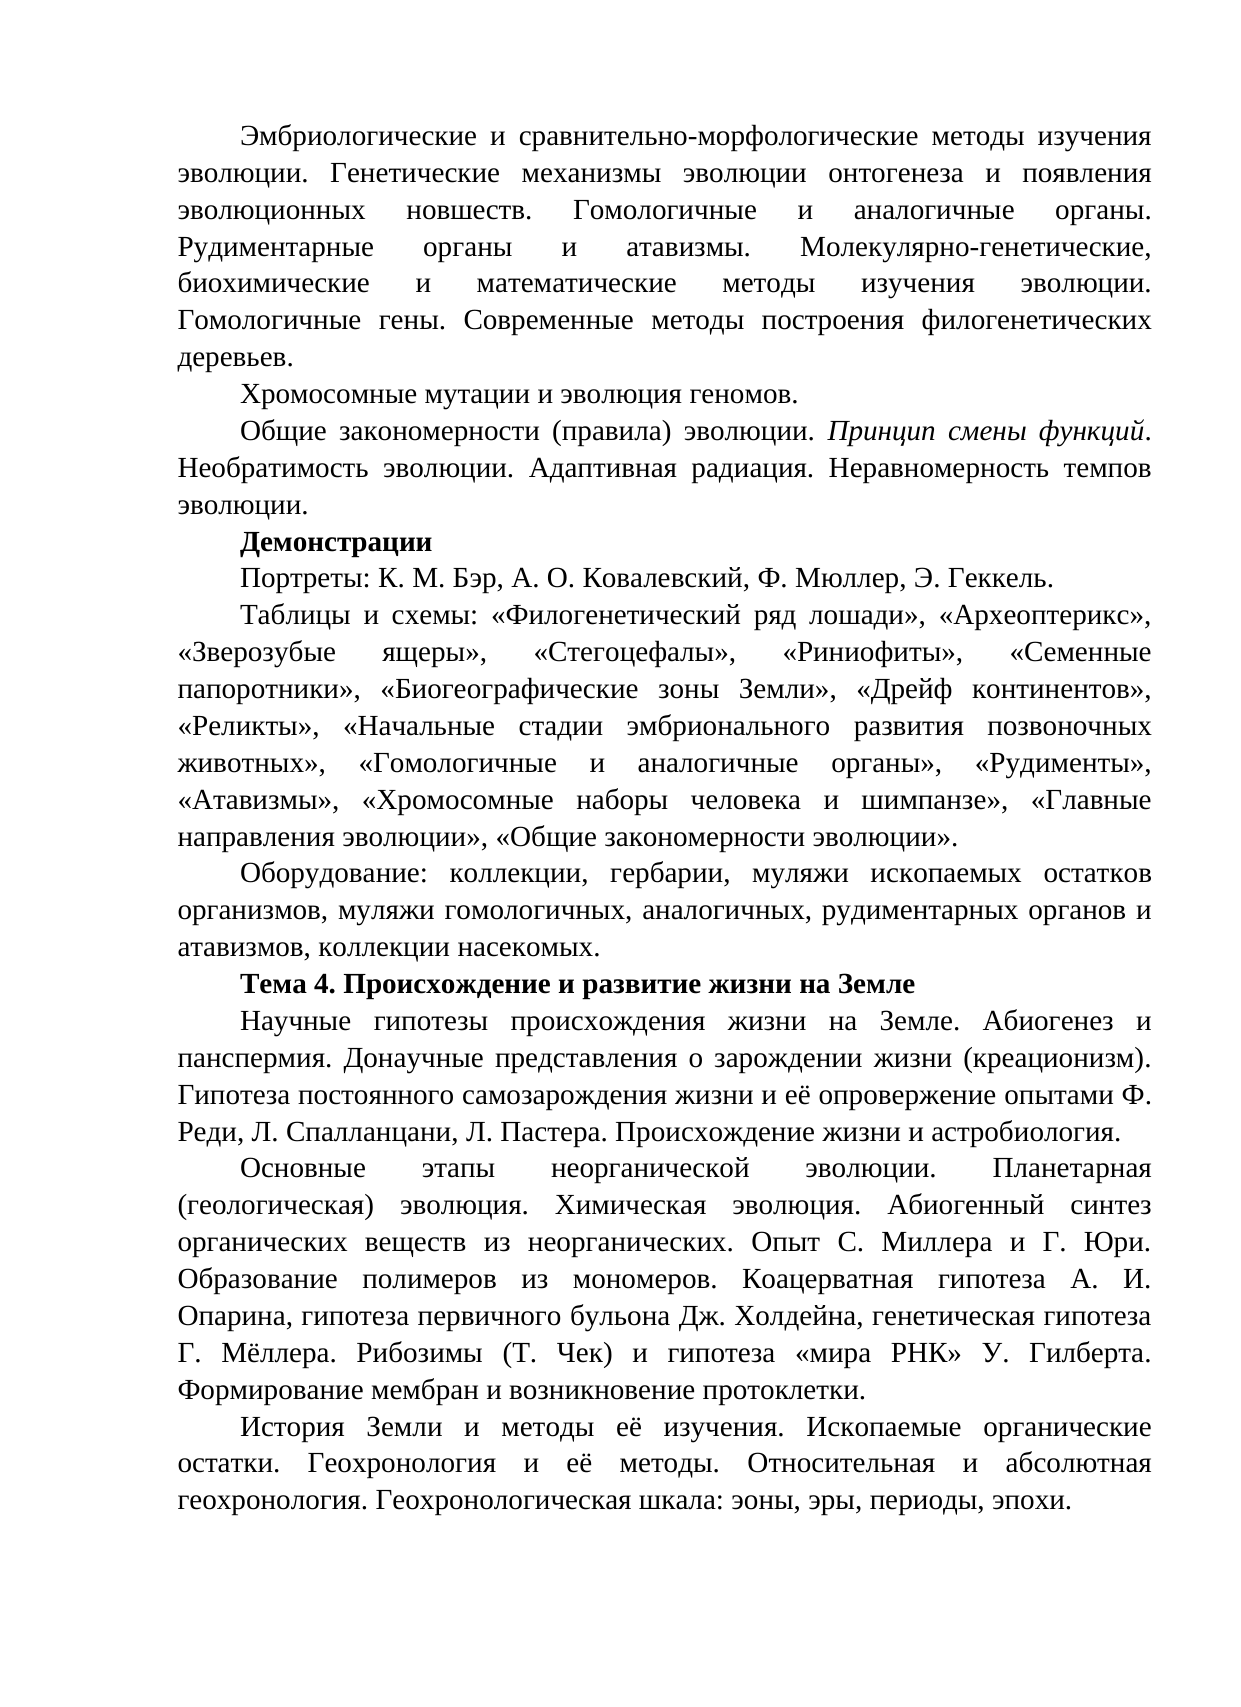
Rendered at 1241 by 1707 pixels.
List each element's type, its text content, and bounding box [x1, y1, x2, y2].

text Основные этапы неорганической эволюции. Планетарная (геологическая) эволюция. Химическая эволюция. Абиогенный синтез органических веществ из неорганических. Опыт С. Миллера и Г. Юри. Образование полимеров из мономеров. Коацерватная гипотеза А. И. Опарина, гипотеза первичного бульона Дж. Холдейна, генетическая гипотеза Г. Мёллера. Рибозимы (Т. Чек) и гипотеза «мира РНК» У. Гилберта. Формирование мембран и возникновение протоклетки. [177, 1151, 1152, 1405]
text История Земли и методы её изучения. Ископаемые органические остатки. Геохронология и её методы. Относительная и абсолютная геохронология. Геохронологическая шкала: эоны, эры, периоды, эпохи. [177, 1409, 1152, 1516]
text Общие закономерности (правила) эволюции. Принцип смены функций. Необратимость эволюции. Адаптивная радиация. Неравномерность темпов эволюции. [177, 413, 1152, 520]
text Демонстрации [177, 524, 1152, 557]
text Тема 4. Происхождение и развитие жизни на Земле [177, 966, 1152, 1000]
text Оборудование: коллекции, гербарии, муляжи ископаемых остатков организмов, муляжи гомологичных, аналогичных, рудиментарных органов и атавизмов, коллекции насекомых. [177, 856, 1152, 963]
text Портреты: К. М. Бэр, А. О. Ковалевский, Ф. Мюллер, Э. Геккель. [177, 561, 1152, 594]
text Научные гипотезы происхождения жизни на Земле. Абиогенез и панспермия. Донаучные представления о зарождении жизни (креационизм). Гипотеза постоянного самозарождения жизни и её опровержение опытами Ф. Реди, Л. Спалланцани, Л. Пастера. Происхождение жизни и астробиология. [177, 1003, 1152, 1147]
text Эмбриологические и сравнительно-морфологические методы изучения эволюции. Генетические механизмы эволюции онтогенеза и появления эволюционных новшеств. Гомологичные и аналогичные органы. Рудиментарные органы и атавизмы. Молекулярно-генетические, биохимические и математические методы изучения эволюции. Гомологичные гены. Современные методы построения филогенетических деревьев. [177, 118, 1152, 373]
text Хромосомные мутации и эволюция геномов. [177, 376, 1152, 410]
text Таблицы и схемы: «Филогенетический ряд лошади», «Археоптерикс», «Зверозубые ящеры», «Стегоцефалы», «Риниофиты», «Семенные папоротники», «Биогеографические зоны Земли», «Дрейф континентов», «Реликты», «Начальные стадии эмбрионального развития позвоночных животных», «Гомологичные и аналогичные органы», «Рудименты», «Атавизмы», «Хромосомные наборы человека и шимпанзе», «Главные направления эволюции», «Общие закономерности эволюции». [177, 597, 1152, 852]
